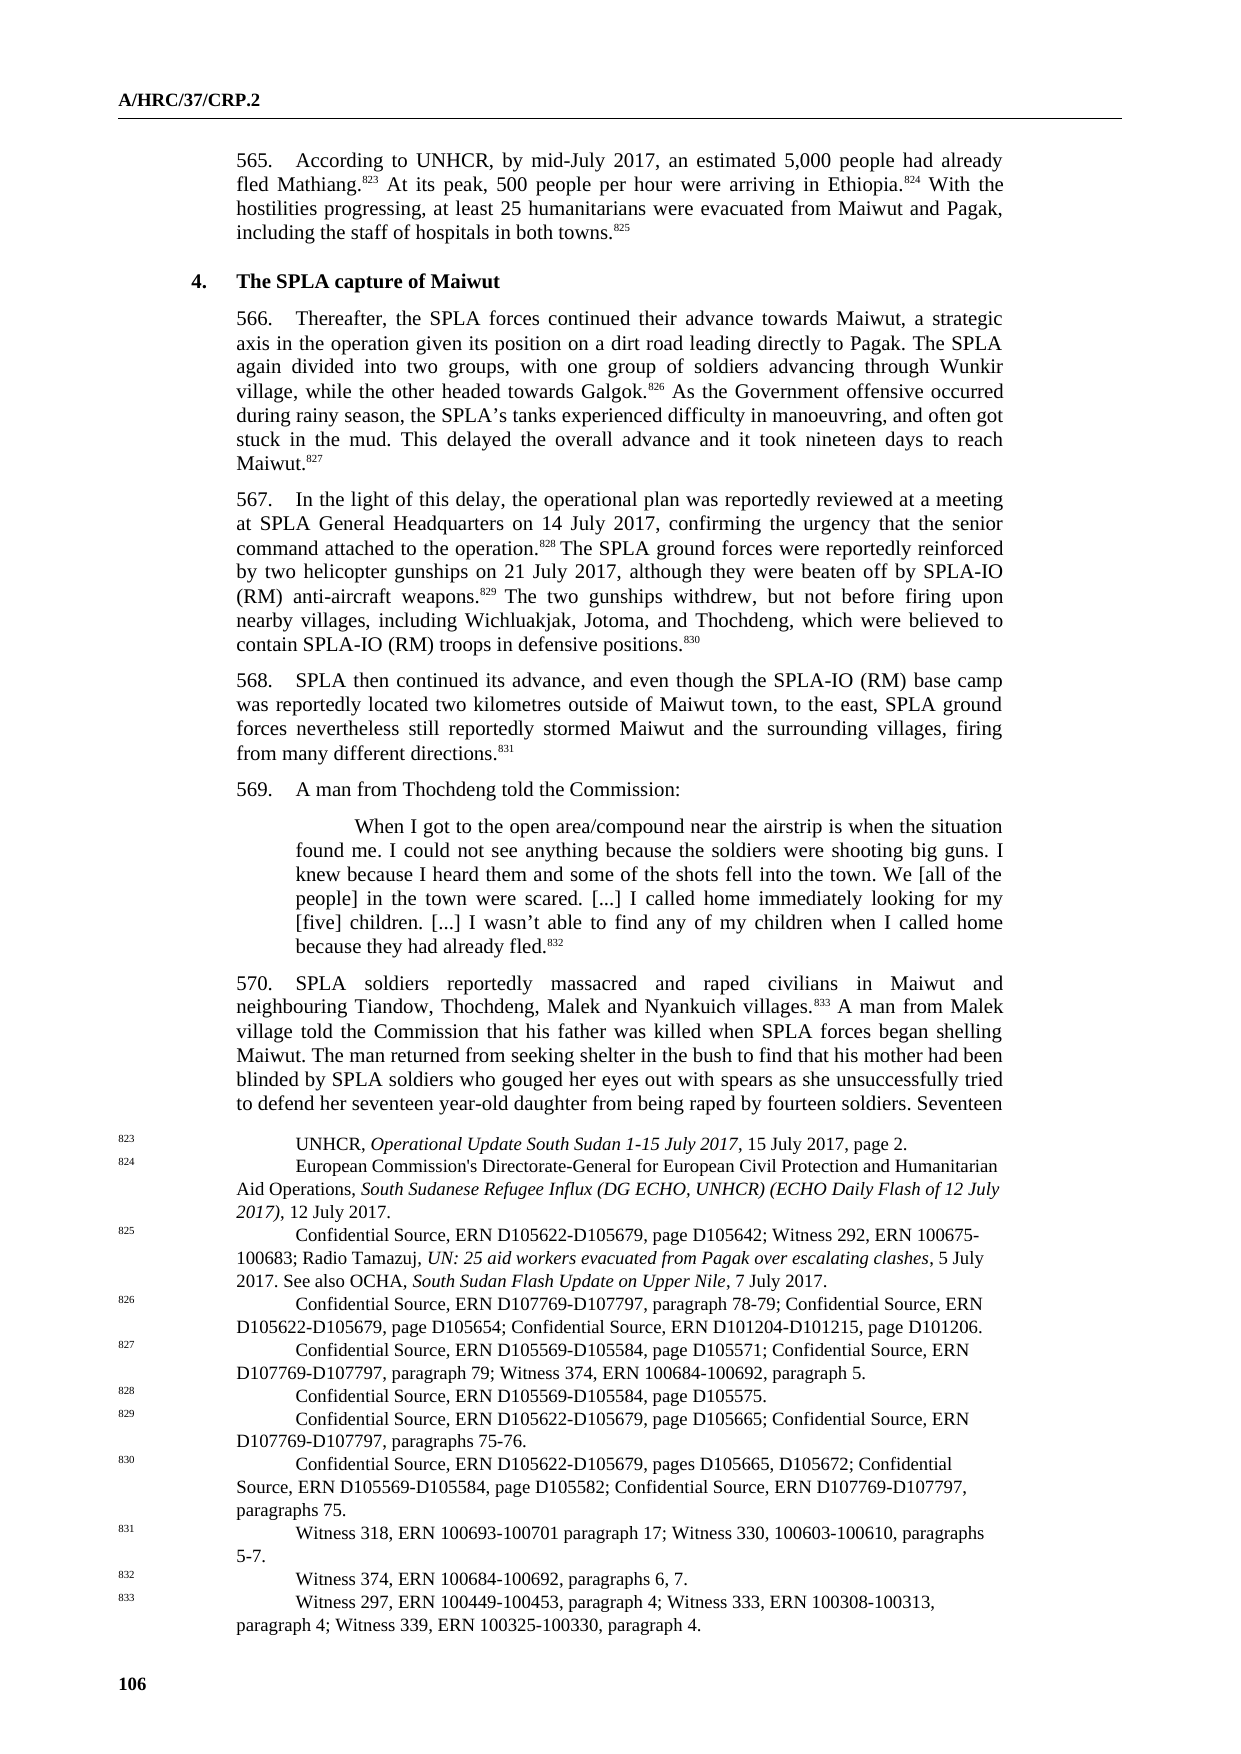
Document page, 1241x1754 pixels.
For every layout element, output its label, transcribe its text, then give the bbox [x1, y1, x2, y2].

text 569. A man from Thochdeng told the Commission: [236, 777, 1004, 801]
text 567. In the light of this delay, the operational plan was reportedly reviewed at a meeting at SPLA General Headquarters on 14 July 2017, confirming the urgency that the senior command attached to the operation. The SPLA ground forces were reportedly reinforced by two helicopter gunships on 21 July 2017, although they were beaten off by SPLA-IO (RM) anti-aircraft weapons. The two gunships withdrew, but not before firing upon nearby villages, including Wichluakjak, Jotoma, and Thochdeng, which were believed to contain SPLA-IO (RM) troops in defensive positions. [236, 487, 1004, 656]
text 565. According to UNHCR, by mid-July 2017, an estimated 5,000 people had already fled Mathiang. At its peak, 500 people per hour were arriving in Ethiopia. With the hostilities progressing, at least 25 humanitarians were evacuated from Maiwut and Pagak, including the staff of hospitals in both towns. [236, 148, 1004, 244]
text 4. The SPLA capture of Maiwut [118, 269, 1004, 294]
text 566. Thereafter, the SPLA forces continued their advance towards Maiwut, a strategic axis in the operation given its position on a dirt road leading directly to Pagak. The SPLA again divided into two groups, with one group of soldiers advancing through Wunkir village, while the other headed towards Galgok. As the Government offensive occurred during rainy season, the SPLA’s tanks experienced difficulty in manoeuvring, and often got stuck in the mud. This delayed the overall advance and it took nineteen days to reach Maiwut. [236, 306, 1004, 475]
text 568. SPLA then continued its advance, and even though the SPLA-IO (RM) base camp was reportedly located two kilometres outside of Maiwut town, to the east, SPLA ground forces nevertheless still reportedly stormed Maiwut and the surrounding villages, firing from many different directions. [236, 668, 1004, 764]
text 570. SPLA soldiers reportedly massacred and raped civilians in Maiwut and neighbouring Tiandow, Thochdeng, Malek and Nyankuich villages. A man from Malek village told the Commission that his father was killed when SPLA forces began shelling Maiwut. The man returned from seeking shelter in the bush to find that his mother had been blinded by SPLA soldiers who gouged her eyes out with spears as she unsuccessfully tried to defend her seventeen year-old daughter from being raped by fourteen soldiers. Seventeen SPLA soldiers then raped the man’s blind mother, while his father was found beheaded with his castrated penis stuffed in his mouth. [236, 970, 1004, 1115]
text When I got to the open area/compound near the airstrip is when the situation found me. I could not see anything because the soldiers were shooting big guns. I knew because I heard them and some of the shots fell into the town. We [all of the people] in the town were scared. [...] I called home immediately looking for my [five] children. [...] I wasn’t able to find any of my children when I called home because they had already fled. [295, 813, 1004, 958]
